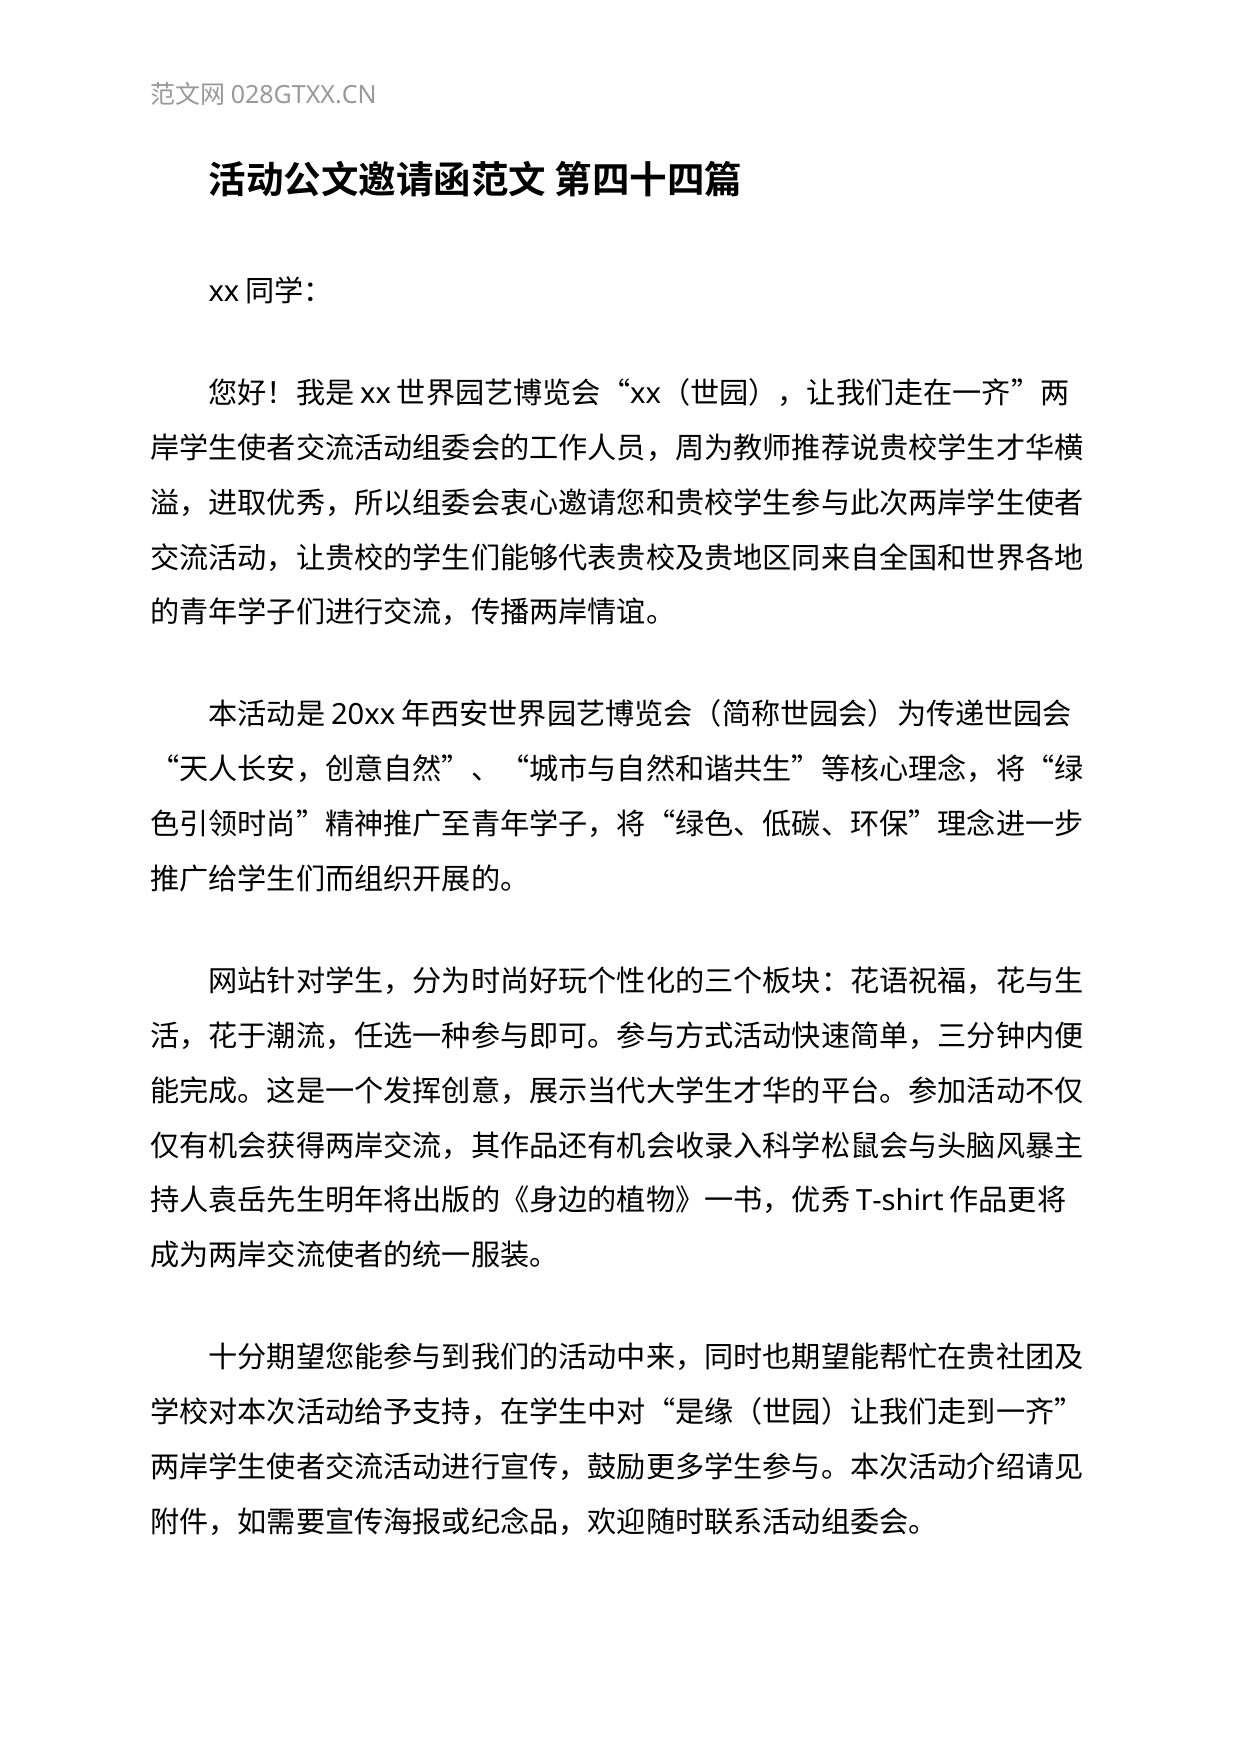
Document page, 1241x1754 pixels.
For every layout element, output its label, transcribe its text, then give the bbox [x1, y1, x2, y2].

text 您好！我是xx世界园艺博览会“xx（世园），让我们走在一齐”两岸学生使者交流活动组委会的工作人员，周为教师推荐说贵校学生才华横溢，进取优秀，所以组委会衷心邀请您和贵校学生参与此次两岸学生使者交流活动，让贵校的学生们能够代表贵校及贵地区同来自全国和世界各地的青年学子们进行交流，传播两岸情谊。 [150, 369, 1090, 631]
text 活动公文邀请函范文 第四十四篇 [150, 150, 1090, 204]
text xx同学： [150, 267, 1090, 310]
text 本活动是20xx年西安世界园艺博览会（简称世园会）为传递世园会“天人长安，创意自然”、“城市与自然和谐共生”等核心理念，将“绿色引领时尚”精神推广至青年学子，将“绿色、低碳、环保”理念进一步推广给学生们而组织开展的。 [150, 691, 1090, 898]
text 网站针对学生，分为时尚好玩个性化的三个板块：花语祝福，花与生活，花于潮流，任选一种参与即可。参与方式活动快速简单，三分钟内便能完成。这是一个发挥创意，展示当代大学生才华的平台。参加活动不仅仅有机会获得两岸交流，其作品还有机会收录入科学松鼠会与头脑风暴主持人袁岳先生明年将出版的《身边的植物》一书，优秀T-shirt作品更将成为两岸交流使者的统一服装。 [150, 957, 1090, 1274]
text 十分期望您能参与到我们的活动中来，同时也期望能帮忙在贵社团及学校对本次活动给予支持，在学生中对“是缘（世园）让我们走到一齐”两岸学生使者交流活动进行宣传，鼓励更多学生参与。本次活动介绍请见附件，如需要宣传海报或纪念品，欢迎随时联系活动组委会。 [150, 1334, 1090, 1541]
